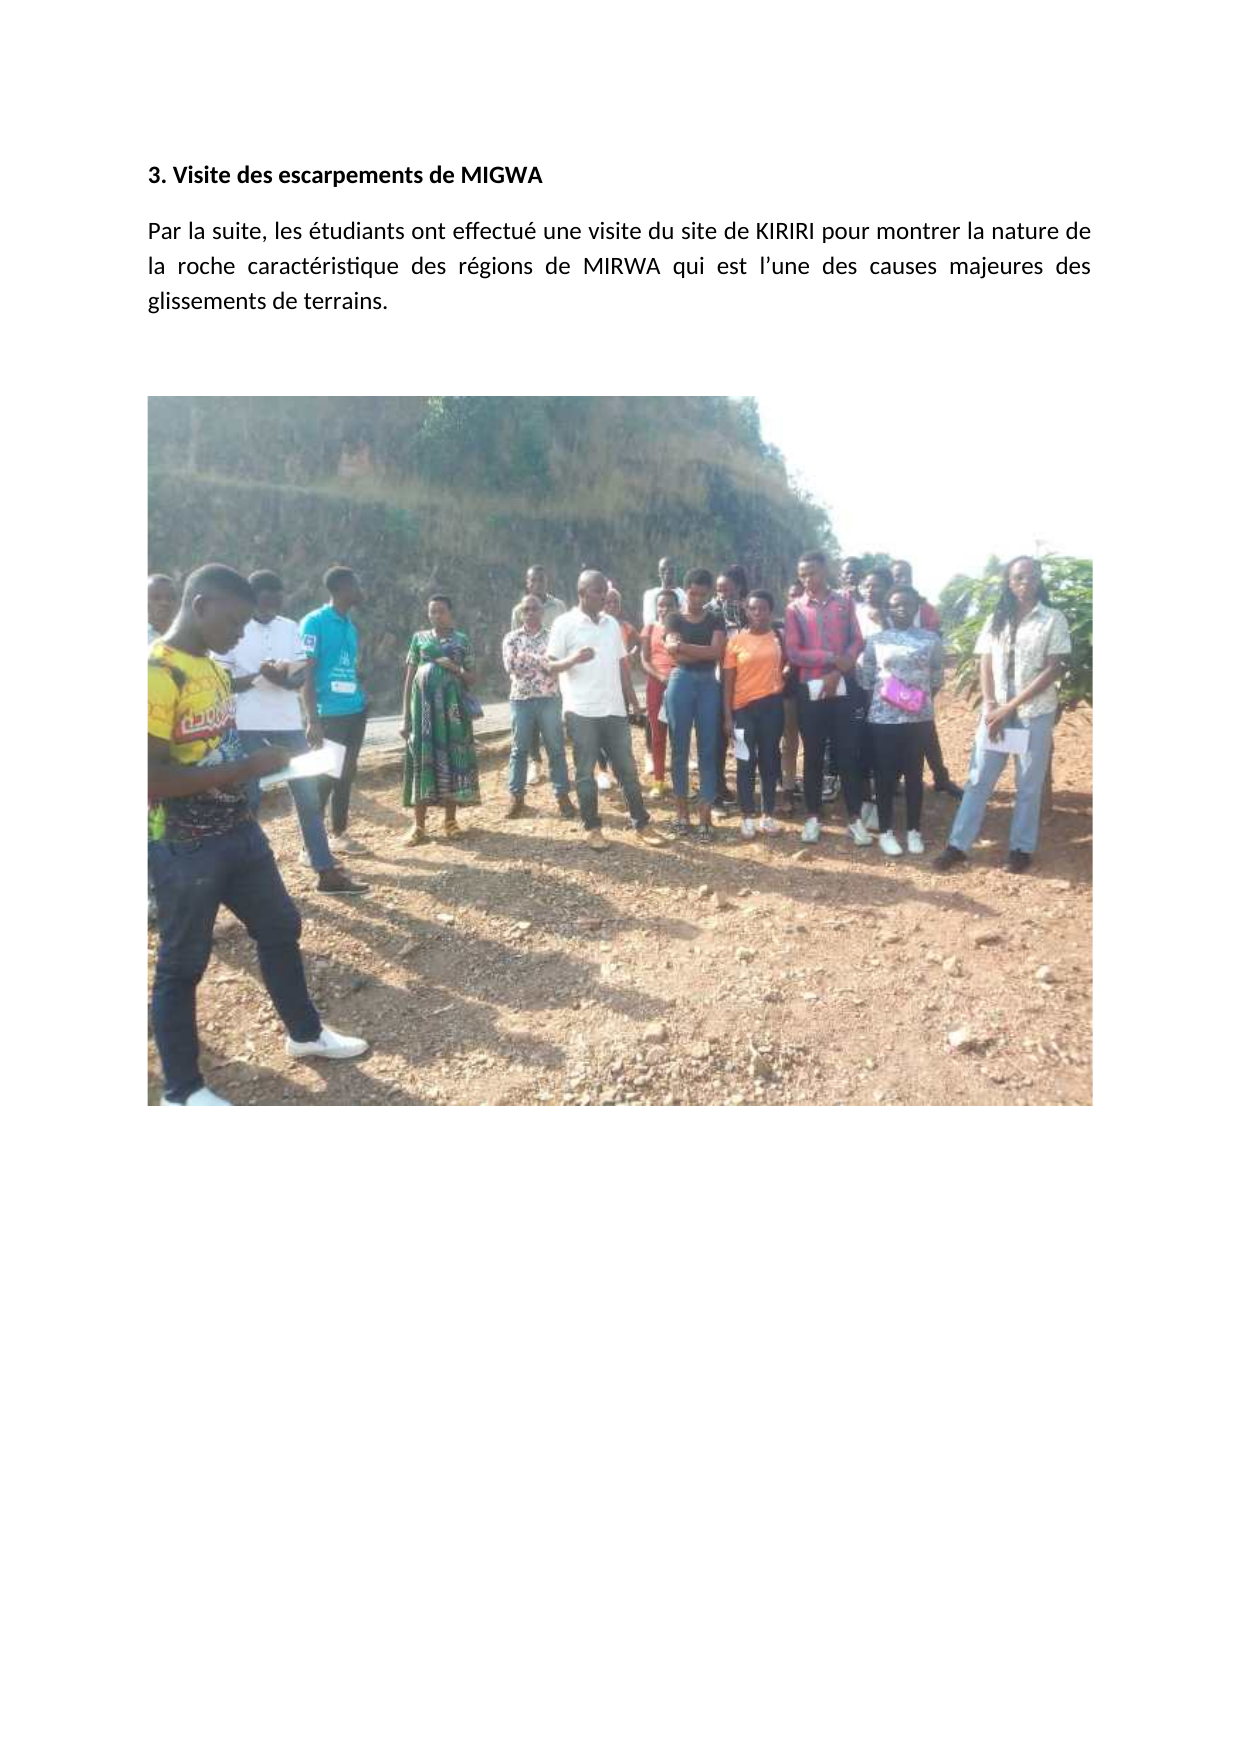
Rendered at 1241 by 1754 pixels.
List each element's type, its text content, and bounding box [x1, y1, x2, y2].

text Par la suite, les étudiants ont effectué une visite du site de KIRIRI pour montrer la nature de la roche caractéristique des régions de MIRWA qui est l’une des causes majeures des glissements de terrains. [148, 215, 1093, 316]
text 3. Visite des escarpements de MIGWA [148, 159, 1093, 190]
picture [147, 396, 1093, 1106]
